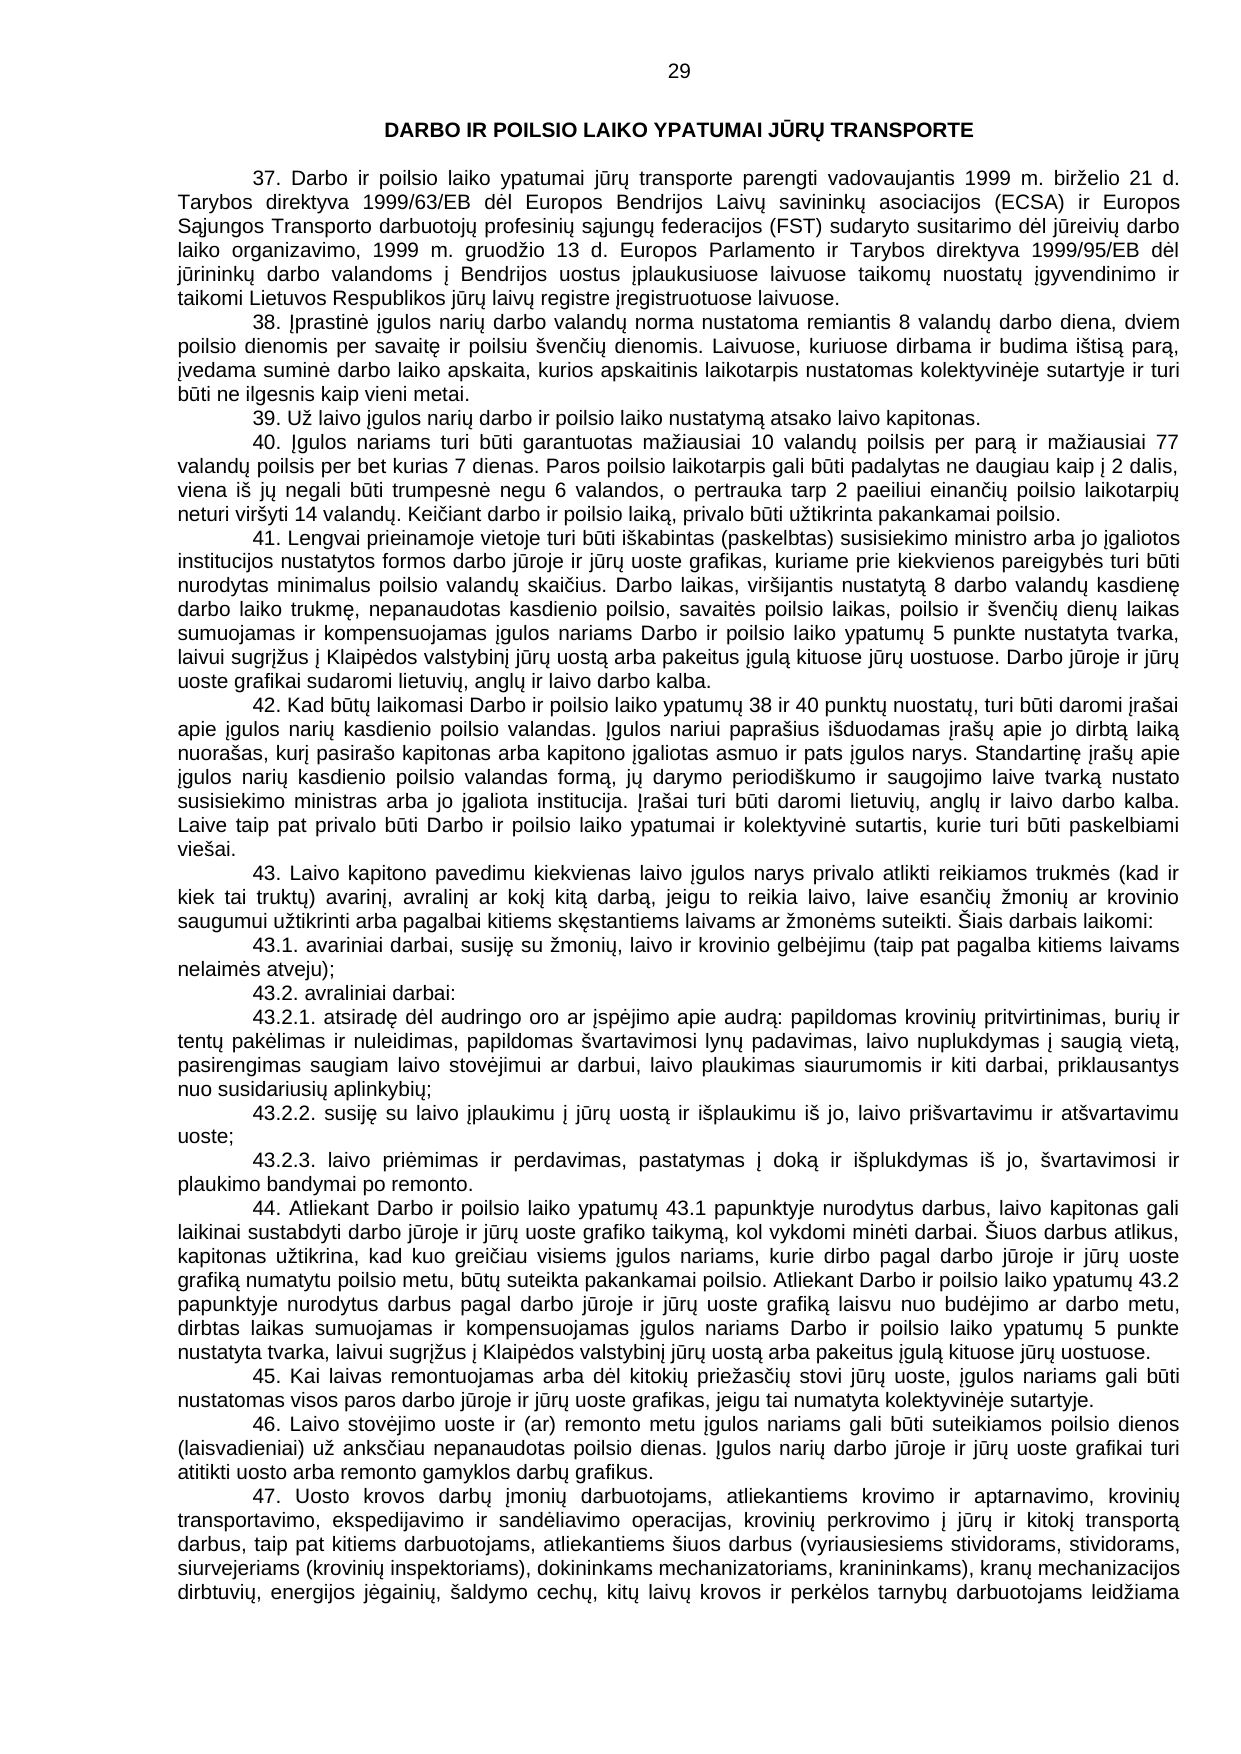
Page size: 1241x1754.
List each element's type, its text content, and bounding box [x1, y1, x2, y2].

text 45. Kai laivas remontuojamas arba dėl kitokių priežasčių stovi jūrų uoste, įgulos nariams gali būti nustatomas visos paros darbo jūroje ir jūrų uoste grafikas, jeigu tai numatyta kolektyvinėje sutartyje. [177, 1364, 1181, 1412]
text 43.2.1. atsiradę dėl audringo oro ar įspėjimo apie audrą: papildomas krovinių pritvirtinimas, burių ir tentų pakėlimas ir nuleidimas, papildomas švartavimosi lynų padavimas, laivo nuplukdymas į saugią vietą, pasirengimas saugiam laivo stovėjimui ar darbui, laivo plaukimas siaurumomis ir kiti darbai, priklausantys nuo susidariusių aplinkybių; [177, 1004, 1181, 1100]
text 41. Lengvai prieinamoje vietoje turi būti iškabintas (paskelbtas) susisiekimo ministro arba jo įgaliotos institucijos nustatytos formos darbo jūroje ir jūrų uoste grafikas, kuriame prie kiekvienos pareigybės turi būti nurodytas minimalus poilsio valandų skaičius. Darbo laikas, viršijantis nustatytą 8 darbo valandų kasdienę darbo laiko trukmę, nepanaudotas kasdienio poilsio, savaitės poilsio laikas, poilsio ir švenčių dienų laikas sumuojamas ir kompensuojamas įgulos nariams Darbo ir poilsio laiko ypatumų 5 punkte nustatyta tvarka, laivui sugrįžus į Klaipėdos valstybinį jūrų uostą arba pakeitus įgulą kituose jūrų uostuose. Darbo jūroje ir jūrų uoste grafikai sudaromi lietuvių, anglų ir laivo darbo kalba. [177, 525, 1181, 693]
text 43.1. avariniai darbai, susiję su žmonių, laivo ir krovinio gelbėjimu (taip pat pagalba kitiems laivams nelaimės atveju); [177, 933, 1181, 981]
text 43. Laivo kapitono pavedimu kiekvienas laivo įgulos narys privalo atlikti reikiamos trukmės (kad ir kiek tai truktų) avarinį, avralinį ar kokį kitą darbą, jeigu to reikia laivo, laive esančių žmonių ar krovinio saugumui užtikrinti arba pagalbai kitiems skęstantiems laivams ar žmonėms suteikti. Šiais darbais laikomi: [177, 861, 1181, 933]
text 39. Už laivo įgulos narių darbo ir poilsio laiko nustatymą atsako laivo kapitonas. [177, 406, 1181, 429]
text 44. Atliekant Darbo ir poilsio laiko ypatumų 43.1 papunktyje nurodytus darbus, laivo kapitonas gali laikinai sustabdyti darbo jūroje ir jūrų uoste grafiko taikymą, kol vykdomi minėti darbai. Šiuos darbus atlikus, kapitonas užtikrina, kad kuo greičiau visiems įgulos nariams, kurie dirbo pagal darbo jūroje ir jūrų uoste grafiką numatytu poilsio metu, būtų suteikta pakankamai poilsio. Atliekant Darbo ir poilsio laiko ypatumų 43.2 papunktyje nurodytus darbus pagal darbo jūroje ir jūrų uoste grafiką laisvu nuo budėjimo ar darbo metu, dirbtas laikas sumuojamas ir kompensuojamas įgulos nariams Darbo ir poilsio laiko ypatumų 5 punkte nustatyta tvarka, laivui sugrįžus į Klaipėdos valstybinį jūrų uostą arba pakeitus įgulą kituose jūrų uostuose. [177, 1196, 1181, 1364]
text DARBO IR POILSIO LAIKO YPATUMAI JŪRŲ TRANSPORTE [177, 118, 1181, 142]
text 38. Įprastinė įgulos narių darbo valandų norma nustatoma remiantis 8 valandų darbo diena, dviem poilsio dienomis per savaitę ir poilsiu švenčių dienomis. Laivuose, kuriuose dirbama ir budima ištisą parą, įvedama suminė darbo laiko apskaita, kurios apskaitinis laikotarpis nustatomas kolektyvinėje sutartyje ir turi būti ne ilgesnis kaip vieni metai. [177, 310, 1181, 406]
text 42. Kad būtų laikomasi Darbo ir poilsio laiko ypatumų 38 ir 40 punktų nuostatų, turi būti daromi įrašai apie įgulos narių kasdienio poilsio valandas. Įgulos nariui paprašius išduodamas įrašų apie jo dirbtą laiką nuorašas, kurį pasirašo kapitonas arba kapitono įgaliotas asmuo ir pats įgulos narys. Standartinę įrašų apie įgulos narių kasdienio poilsio valandas formą, jų darymo periodiškumo ir saugojimo laive tvarką nustato susisiekimo ministras arba jo įgaliota institucija. Įrašai turi būti daromi lietuvių, anglų ir laivo darbo kalba. Laive taip pat privalo būti Darbo ir poilsio laiko ypatumai ir kolektyvinė sutartis, kurie turi būti paskelbiami viešai. [177, 693, 1181, 861]
text 43.2.3. laivo priėmimas ir perdavimas, pastatymas į doką ir išplukdymas iš jo, švartavimosi ir plaukimo bandymai po remonto. [177, 1148, 1181, 1196]
text 40. Įgulos nariams turi būti garantuotas mažiausiai 10 valandų poilsis per parą ir mažiausiai 77 valandų poilsis per bet kurias 7 dienas. Paros poilsio laikotarpis gali būti padalytas ne daugiau kaip į 2 dalis, viena iš jų negali būti trumpesnė negu 6 valandos, o pertrauka tarp 2 paeiliui einančių poilsio laikotarpių neturi viršyti 14 valandų. Keičiant darbo ir poilsio laiką, privalo būti užtikrinta pakankamai poilsio. [177, 429, 1181, 525]
text 46. Laivo stovėjimo uoste ir (ar) remonto metu įgulos nariams gali būti suteikiamos poilsio dienos (laisvadieniai) už anksčiau nepanaudotas poilsio dienas. Įgulos narių darbo jūroje ir jūrų uoste grafikai turi atitikti uosto arba remonto gamyklos darbų grafikus. [177, 1412, 1181, 1484]
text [177, 1484, 1181, 1603]
text 43.2.2. susiję su laivo įplaukimu į jūrų uostą ir išplaukimu iš jo, laivo prišvartavimu ir atšvartavimu uoste; [177, 1100, 1181, 1148]
text 43.2. avraliniai darbai: [177, 981, 1181, 1004]
text 37. Darbo ir poilsio laiko ypatumai jūrų transporte parengti vadovaujantis 1999 m. birželio 21 d. Tarybos direktyva 1999/63/EB dėl Europos Bendrijos Laivų savininkų asociacijos (ECSA) ir Europos Sąjungos Transporto darbuotojų profesinių sąjungų federacijos (FST) sudaryto susitarimo dėl jūreivių darbo laiko organizavimo, 1999 m. gruodžio 13 d. Europos Parlamento ir Tarybos direktyva 1999/95/EB dėl jūrininkų darbo valandoms į Bendrijos uostus įplaukusiuose laivuose taikomų nuostatų įgyvendinimo ir taikomi Lietuvos Respublikos jūrų laivų registre įregistruotuose laivuose. [177, 166, 1181, 310]
